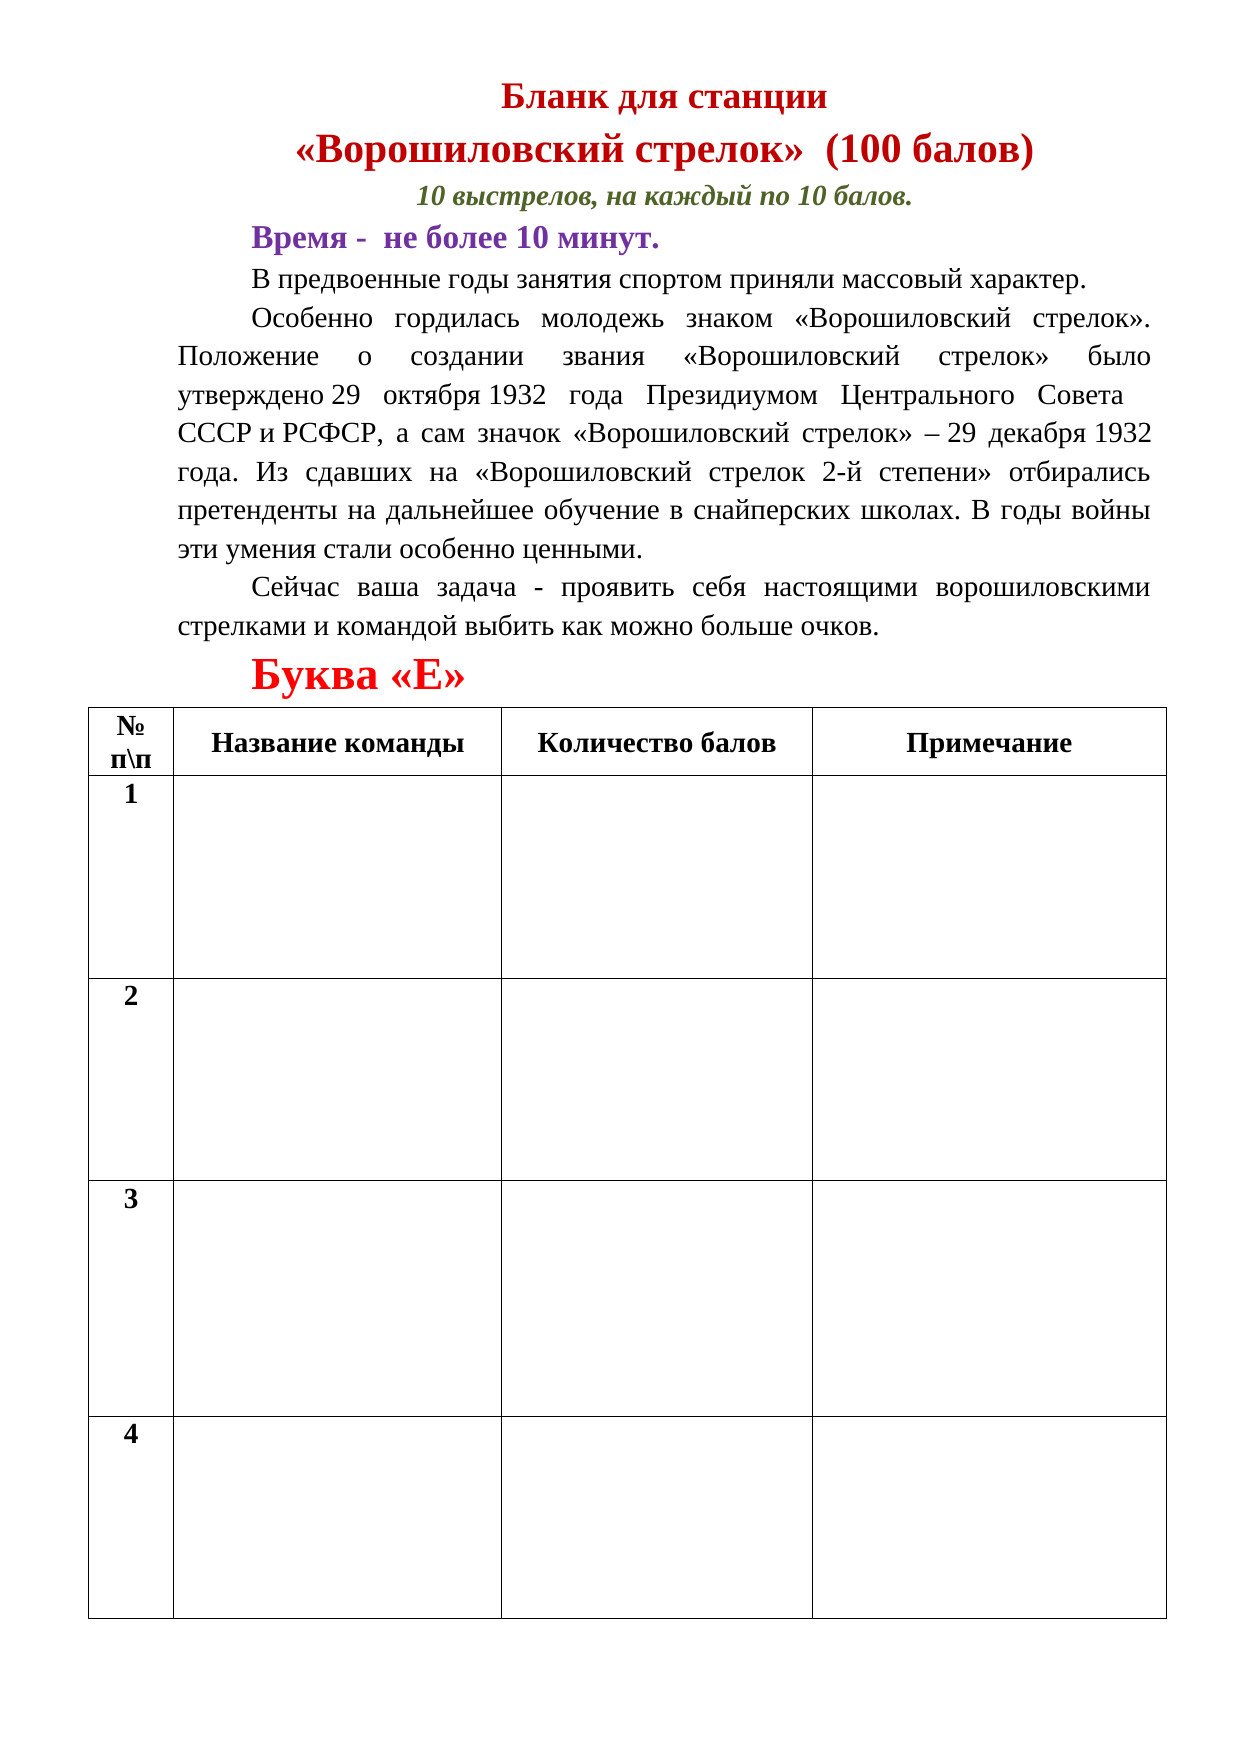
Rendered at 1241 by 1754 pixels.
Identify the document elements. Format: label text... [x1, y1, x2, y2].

text В предвоенные годы занятия спортом приняли массовый характер. [177, 261, 1152, 295]
table_cell 3 [89, 1181, 173, 1416]
table_cell [813, 1417, 1166, 1618]
table_header Название команды [174, 708, 501, 775]
table_cell [502, 1181, 812, 1416]
text Особенно гордилась молодежь знаком «Ворошиловский стрелок». Положение о создании звания «Ворошиловский стрелок» было утверждено 29 октября 1932 года Президиумом Центрального Совета СССР и РСФСР, а сам значок «Ворошиловский стрелок» – 29 декабря 1932 года. Из сдавших на «Ворошиловский стрелок 2-й степени» отбирались претенденты на дальнейшее обучение в снайперских школах. В годы войны эти умения стали особенно ценными. [177, 372, 1152, 454]
table_cell [502, 776, 812, 977]
text Сейчас ваша задача - проявить себя настоящими ворошиловскими стрелками и командой выбить как можно больше очков. [177, 569, 1152, 642]
text Буква «Е» [177, 647, 1152, 699]
text Бланк для станции [177, 74, 1152, 117]
table_cell [174, 1181, 501, 1416]
table_cell [502, 1417, 812, 1618]
table_cell [502, 979, 812, 1180]
table_cell [174, 1417, 501, 1618]
table_header Примечание [813, 708, 1166, 775]
text Особенно гордилась молодежь знаком «Ворошиловский стрелок». Положение о создании звания «Ворошиловский стрелок» было утверждено 29 октября 1932 года Президиумом Центрального Совета СССР и РСФСР, а сам значок «Ворошиловский стрелок» – 29 декабря 1932 года. Из сдавших на «Ворошиловский стрелок 2-й степени» отбирались претенденты на дальнейшее обучение в снайперских школах. В годы войны эти умения стали особенно ценными. [177, 526, 1152, 564]
table_cell [813, 1181, 1166, 1416]
table_header Количество балов [502, 708, 812, 775]
table_cell [813, 979, 1166, 1180]
table_cell 2 [89, 979, 173, 1180]
table_cell [174, 979, 501, 1180]
table_header № п\п [89, 708, 173, 775]
text 10 выстрелов, на каждый по 10 балов. [177, 178, 1152, 212]
table_cell 1 [89, 776, 173, 977]
table_cell [174, 776, 501, 977]
text «Ворошиловский стрелок» (100 балов) [177, 123, 1152, 171]
table_cell 4 [89, 1417, 173, 1618]
text Особенно гордилась молодежь знаком «Ворошиловский стрелок». Положение о создании звания «Ворошиловский стрелок» было утверждено 29 октября 1932 года Президиумом Центрального Совета СССР и РСФСР, а сам значок «Ворошиловский стрелок» – 29 декабря 1932 года. Из сдавших на «Ворошиловский стрелок 2-й степени» отбирались претенденты на дальнейшее обучение в снайперских школах. В годы войны эти умения стали особенно ценными. [177, 300, 1152, 338]
text Время - не более 10 минут. [177, 217, 1152, 255]
table_cell [813, 776, 1166, 977]
